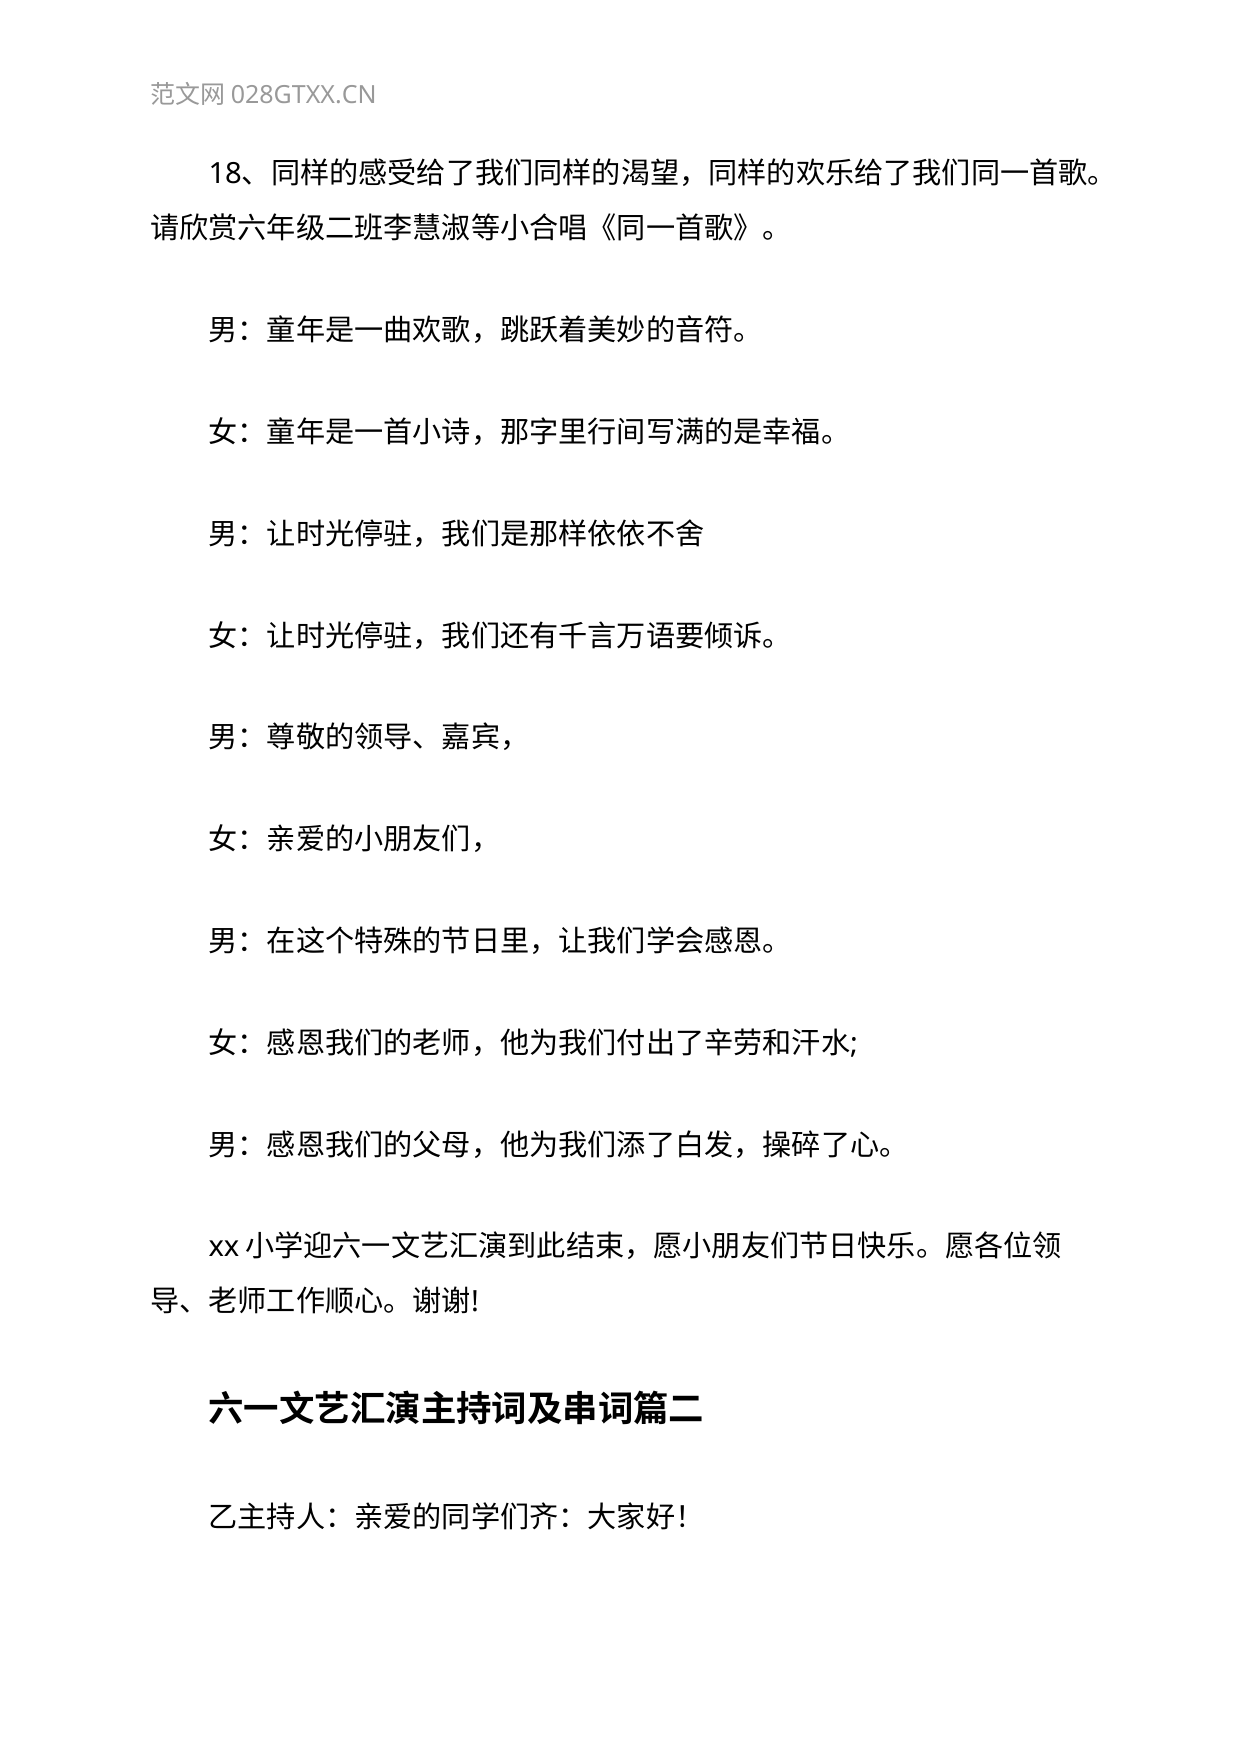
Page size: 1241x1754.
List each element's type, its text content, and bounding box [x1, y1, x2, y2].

text 男：尊敬的领导、嘉宾， [150, 714, 1090, 756]
text 男：感恩我们的父母，他为我们添了白发，操碎了心。 [150, 1121, 1090, 1163]
text 女：童年是一首小诗，那字里行间写满的是幸福。 [150, 408, 1090, 451]
text xx小学迎六一文艺汇演到此结束，愿小朋友们节日快乐。愿各位领导、老师工作顺心。谢谢! [150, 1223, 1090, 1320]
text 男：让时光停驻，我们是那样依依不舍 [150, 510, 1090, 553]
text 女：让时光停驻，我们还有千言万语要倾诉。 [150, 612, 1090, 654]
text 男：在这个特殊的节日里，让我们学会感恩。 [150, 917, 1090, 960]
text 18、同样的感受给了我们同样的渴望，同样的欢乐给了我们同一首歌。请欣赏六年级二班李慧淑等小合唱《同一首歌》。 [150, 150, 1090, 247]
text 六一文艺汇演主持词及串词篇二 [150, 1380, 1090, 1431]
text 乙主持人：亲爱的同学们齐：大家好！ [150, 1493, 1090, 1536]
text 女：亲爱的小朋友们， [150, 816, 1090, 858]
text 男：童年是一曲欢歌，跳跃着美妙的音符。 [150, 307, 1090, 349]
text 女：感恩我们的老师，他为我们付出了辛劳和汗水; [150, 1019, 1090, 1062]
